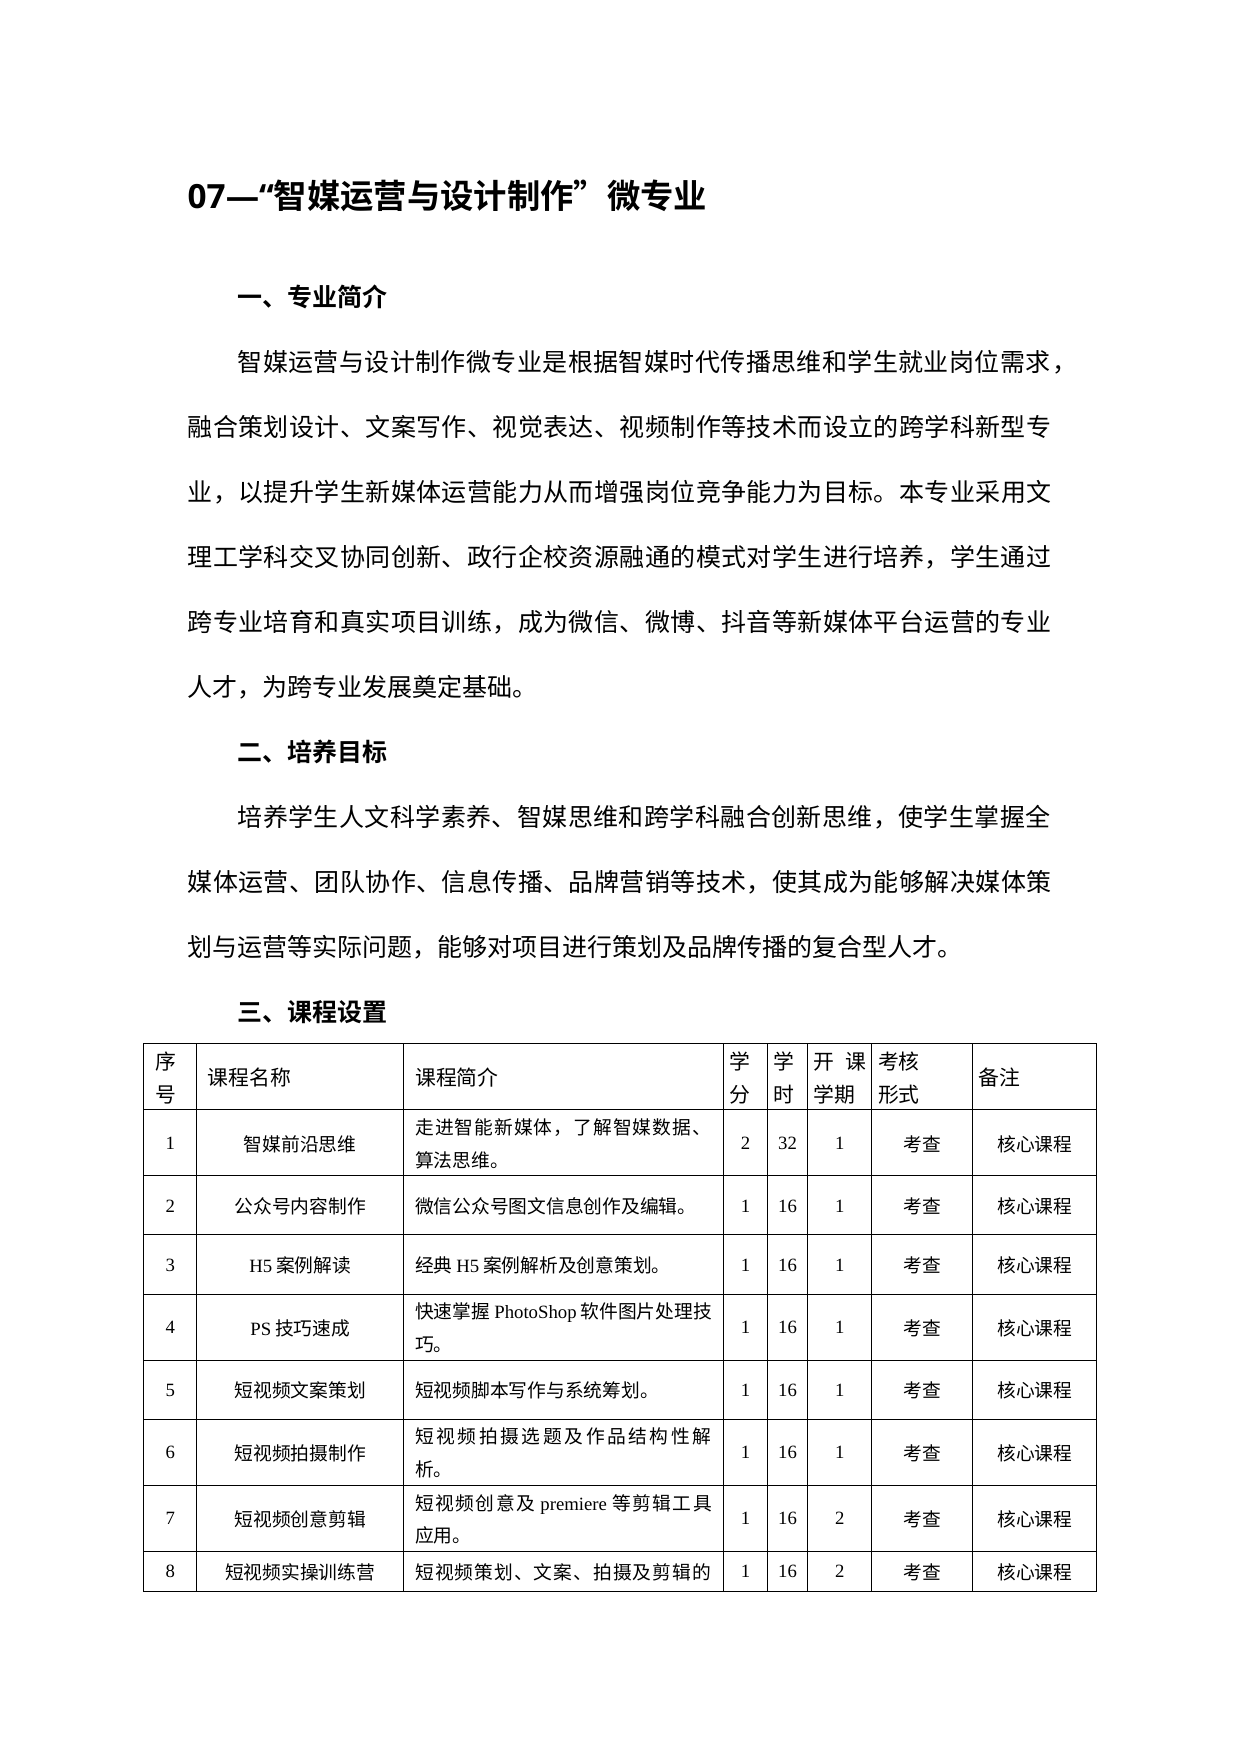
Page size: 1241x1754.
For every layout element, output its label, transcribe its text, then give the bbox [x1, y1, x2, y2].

text 智媒运营与设计制作微专业是根据智媒时代传播思维和学生就业岗位需求，融合策划设计、文案写作、视觉表达、视频制作等技术而设立的跨学科新型专业，以提升学生新媒体运营能力从而增强岗位竞争能力为目标。本专业采用文理工学科交叉协同创新、政行企校资源融通的模式对学生进行培养，学生通过跨专业培育和真实项目训练，成为微信、微博、抖音等新媒体平台运营的专业人才，为跨专业发展奠定基础。 [187, 328, 1053, 718]
table_cell 32 [768, 1110, 807, 1175]
table_cell 1 [808, 1295, 871, 1359]
table_cell 1 [724, 1295, 767, 1359]
table_cell 16 [768, 1176, 807, 1234]
table_cell 4 [144, 1295, 196, 1359]
table_cell 核心课程 [973, 1420, 1096, 1484]
table_cell 考查 [872, 1176, 972, 1234]
table_header 开课学期 [808, 1044, 871, 1109]
table_cell 核心课程 [973, 1110, 1096, 1175]
table_cell 1 [724, 1361, 767, 1418]
table_cell 考查 [872, 1420, 972, 1484]
table_cell 短视频创意及premiere等剪辑工具应用。 [404, 1486, 723, 1551]
table_cell 1 [724, 1176, 767, 1234]
table_cell 短视频创意剪辑 [197, 1486, 403, 1551]
table_cell 公众号内容制作 [197, 1176, 403, 1234]
table_header 序号 [144, 1044, 196, 1109]
table_cell 短视频文案策划 [197, 1361, 403, 1418]
table_cell 核心课程 [973, 1235, 1096, 1293]
table_header 备注 [973, 1044, 1096, 1109]
table_cell 16 [768, 1420, 807, 1484]
table_cell 考查 [872, 1295, 972, 1359]
table_header 学时 [768, 1044, 807, 1109]
table_cell 16 [768, 1361, 807, 1418]
table_cell 核心课程 [973, 1295, 1096, 1359]
table_cell 16 [768, 1295, 807, 1359]
table_cell 短视频脚本写作与系统筹划。 [404, 1361, 723, 1418]
table_cell 3 [144, 1235, 196, 1293]
table_cell 1 [724, 1486, 767, 1551]
table_cell 微信公众号图文信息创作及编辑。 [404, 1176, 723, 1234]
table_cell 走进智能新媒体，了解智媒数据、算法思维。 [404, 1110, 723, 1175]
table_cell PS技巧速成 [197, 1295, 403, 1359]
table_cell 1 [724, 1235, 767, 1293]
table_cell 1 [808, 1420, 871, 1484]
table_cell 考查 [872, 1552, 972, 1591]
text 07—“智媒运营与设计制作”微专业 [187, 162, 1053, 227]
table_cell 2 [724, 1110, 767, 1175]
table_cell 短视频实操训练营 [197, 1552, 403, 1591]
table_cell 5 [144, 1361, 196, 1418]
table_header 课程简介 [404, 1044, 723, 1109]
table_cell 1 [724, 1552, 767, 1591]
table_cell 16 [768, 1486, 807, 1551]
table_cell 1 [808, 1361, 871, 1418]
table_header 课程名称 [197, 1044, 403, 1109]
text 三、课程设置 [187, 978, 1053, 1043]
text 培养学生人文科学素养、智媒思维和跨学科融合创新思维，使学生掌握全媒体运营、团队协作、信息传播、品牌营销等技术，使其成为能够解决媒体策划与运营等实际问题，能够对项目进行策划及品牌传播的复合型人才。 [187, 783, 1053, 978]
table_cell 核心课程 [973, 1552, 1096, 1591]
table_cell 考查 [872, 1110, 972, 1175]
table_cell 7 [144, 1486, 196, 1551]
table_header 考核 形式 [872, 1044, 972, 1109]
table_cell 智媒前沿思维 [197, 1110, 403, 1175]
table_cell 短视频拍摄选题及作品结构性解析。 [404, 1420, 723, 1484]
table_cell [404, 1552, 723, 1591]
table_cell 8 [144, 1552, 196, 1591]
table_cell 考查 [872, 1361, 972, 1418]
table_cell 快速掌握PhotoShop软件图片处理技巧。 [404, 1295, 723, 1359]
table_header 学分 [724, 1044, 767, 1109]
table_cell H5案例解读 [197, 1235, 403, 1293]
table_cell 6 [144, 1420, 196, 1484]
table_cell 16 [768, 1235, 807, 1293]
table_cell 1 [724, 1420, 767, 1484]
table_cell 核心课程 [973, 1361, 1096, 1418]
table_cell 考查 [872, 1235, 972, 1293]
table_cell 1 [808, 1235, 871, 1293]
table_cell 2 [144, 1176, 196, 1234]
table_cell 2 [808, 1486, 871, 1551]
table_cell 经典H5案例解析及创意策划。 [404, 1235, 723, 1293]
text 二、培养目标 [187, 718, 1053, 783]
table_cell 核心课程 [973, 1176, 1096, 1234]
table_cell 1 [144, 1110, 196, 1175]
table_cell 1 [808, 1176, 871, 1234]
table_cell 核心课程 [973, 1486, 1096, 1551]
table_cell 1 [808, 1110, 871, 1175]
table_cell 2 [808, 1552, 871, 1591]
table_cell 短视频拍摄制作 [197, 1420, 403, 1484]
table_cell 16 [768, 1552, 807, 1591]
text 一、专业简介 [187, 263, 1053, 328]
table_cell 考查 [872, 1486, 972, 1551]
